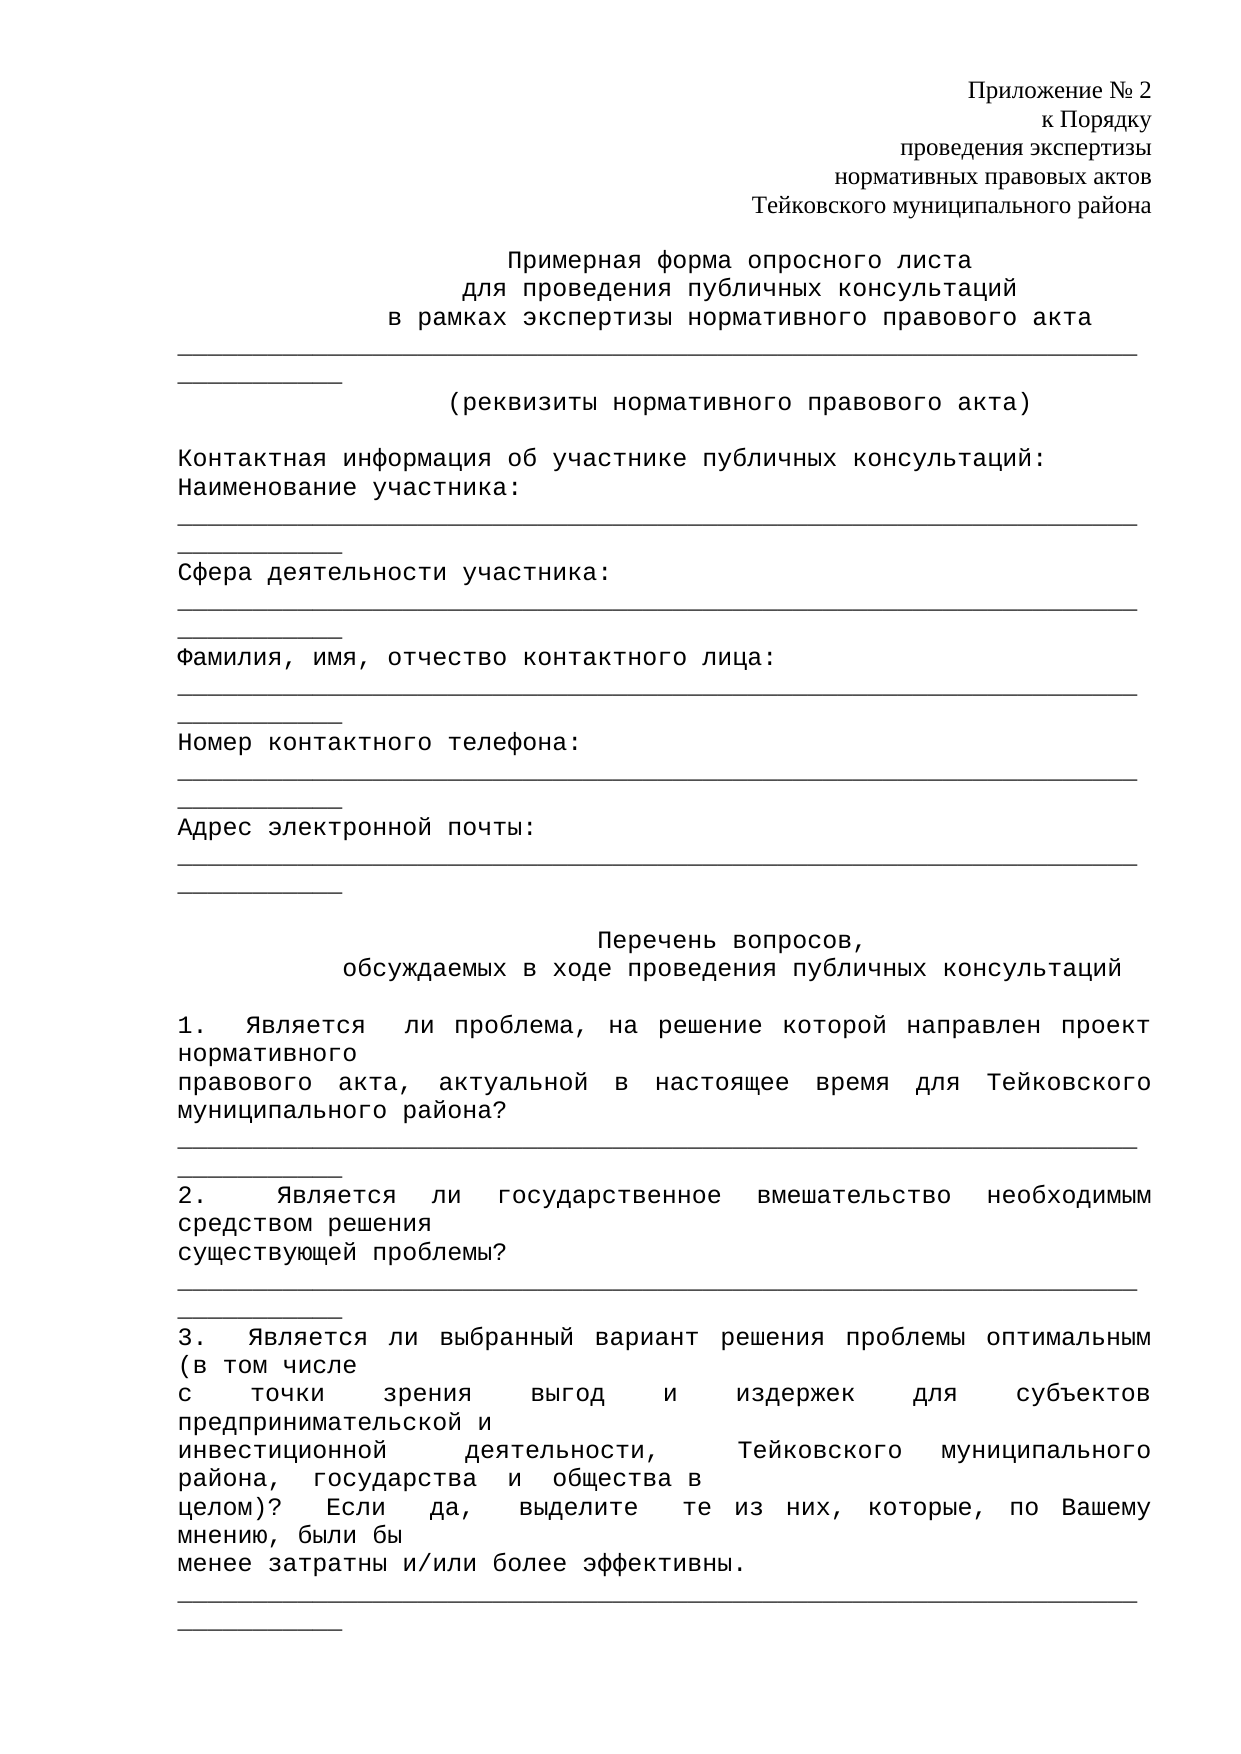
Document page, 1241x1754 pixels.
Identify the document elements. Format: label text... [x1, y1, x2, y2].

text 2. Является ли государственное вмешательство необходимым средством решения [177, 1182, 1152, 1239]
text 1. Является ли проблема, на решение которой направлен проект нормативного [177, 1012, 1152, 1069]
text ___________________________________________________________________________ [177, 1267, 1152, 1324]
text Тейковского муниципального района [177, 190, 1152, 219]
text Фамилия, имя, отчество контактного лица: [177, 644, 1152, 672]
text ___________________________________________________________________________ [177, 1579, 1152, 1636]
text Перечень вопросов, [177, 927, 1152, 956]
text в рамках экспертизы нормативного правового акта [177, 304, 1152, 332]
text инвестиционной деятельности, Тейковского муниципального района, государства и общества в [177, 1437, 1152, 1494]
text Сфера деятельности участника: [177, 559, 1152, 587]
text ___________________________________________________________________________ [177, 587, 1152, 644]
text проведения экспертизы [177, 132, 1152, 161]
text существующей проблемы? [177, 1239, 1152, 1267]
text Примерная форма опросного листа [177, 247, 1152, 276]
text с точки зрения выгод и издержек для субъектов предпринимательской и [177, 1381, 1152, 1437]
text ___________________________________________________________________________ [177, 502, 1152, 559]
text Наименование участника: [177, 474, 1152, 502]
text Номер контактного телефона: [177, 729, 1152, 757]
text к Порядку [177, 104, 1152, 132]
text ___________________________________________________________________________ [177, 1126, 1152, 1182]
text целом)? Если да, выделите те из них, которые, по Вашему мнению, были бы [177, 1494, 1152, 1551]
text ___________________________________________________________________________ [177, 757, 1152, 814]
text правового акта, актуальной в настоящее время для Тейковского муниципального района? [177, 1069, 1152, 1126]
text (реквизиты нормативного правового акта) [177, 389, 1152, 417]
text ___________________________________________________________________________ [177, 842, 1152, 899]
text Контактная информация об участнике публичных консультаций: [177, 446, 1152, 474]
text нормативных правовых актов [177, 161, 1152, 190]
text для проведения публичных консультаций [177, 276, 1152, 304]
text ___________________________________________________________________________ [177, 672, 1152, 729]
text ___________________________________________________________________________ [177, 332, 1152, 389]
text Приложение № 2 [177, 75, 1152, 104]
text менее затратны и/или более эффективны. [177, 1551, 1152, 1579]
text 3. Является ли выбранный вариант решения проблемы оптимальным (в том числе [177, 1324, 1152, 1381]
text Адрес электронной почты: [177, 814, 1152, 842]
text обсуждаемых в ходе проведения публичных консультаций [177, 956, 1152, 984]
